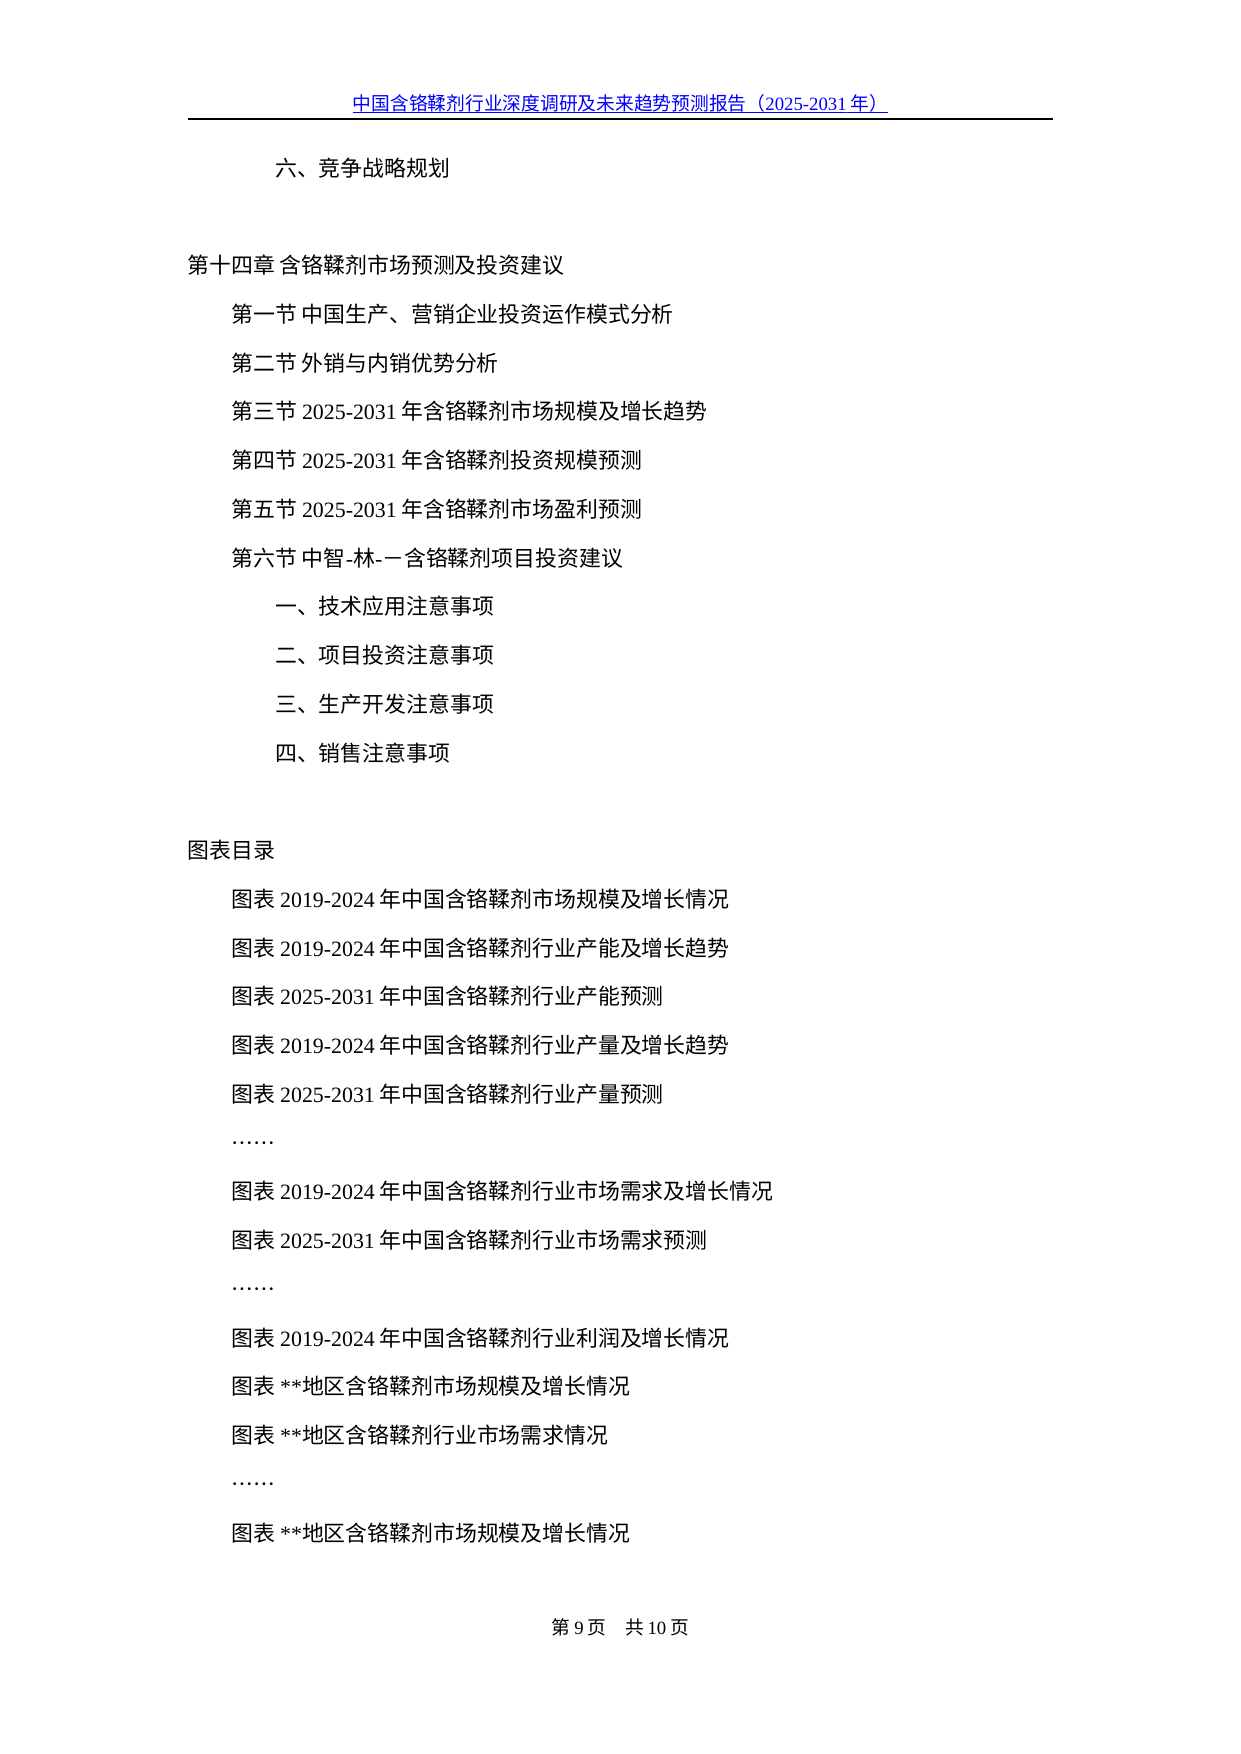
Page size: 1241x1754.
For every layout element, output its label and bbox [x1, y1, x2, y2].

text [187, 150, 1053, 1548]
